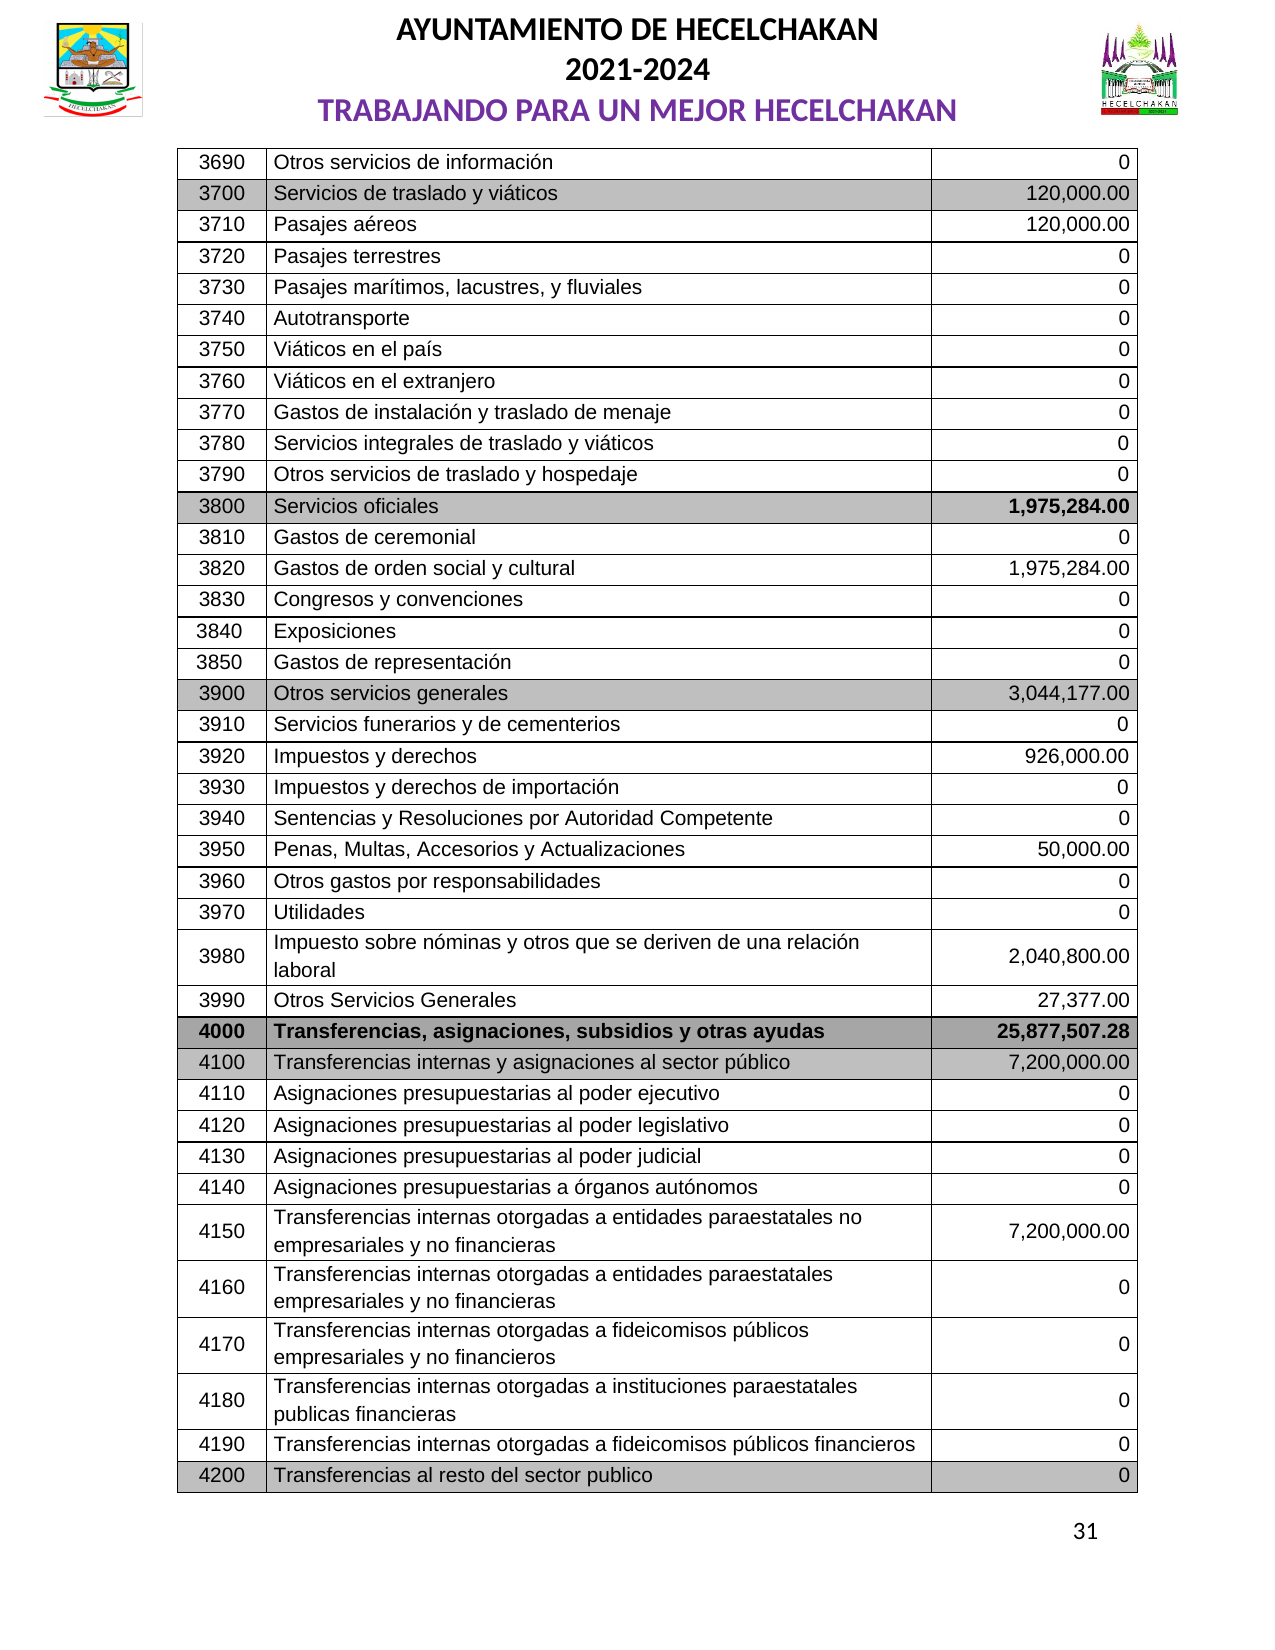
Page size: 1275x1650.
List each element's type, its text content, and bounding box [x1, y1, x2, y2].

table_cell 4130 [178, 1143, 266, 1173]
table_cell Asignaciones presupuestarias al poder judicial [267, 1143, 931, 1173]
table_cell Gastos de representación [267, 649, 931, 679]
table_cell Impuestos y derechos de importación [267, 774, 931, 804]
table_cell Otros servicios de información [267, 149, 931, 179]
table_cell 3770 [178, 399, 266, 429]
table_cell 3960 [178, 868, 266, 898]
table_cell 0 [932, 399, 1137, 429]
table_cell 0 [932, 649, 1137, 679]
table_cell 3940 [178, 805, 266, 835]
table_cell 0 [932, 149, 1137, 179]
table_cell 3700 [178, 180, 266, 210]
table_cell 3840 [178, 618, 266, 648]
table_cell 4140 [178, 1174, 266, 1204]
table_cell Impuestos y derechos [267, 743, 931, 773]
table_cell 0 [932, 274, 1137, 304]
picture [1097, 20, 1181, 118]
table_cell 0 [932, 305, 1137, 335]
table_cell Utilidades [267, 899, 931, 929]
table_cell 4200 [178, 1462, 266, 1492]
table_cell 4170 [178, 1318, 266, 1373]
table_cell 0 [932, 618, 1137, 648]
table_cell 0 [932, 805, 1137, 835]
table_cell 3970 [178, 899, 266, 929]
table_cell 3750 [178, 336, 266, 366]
table_cell Sentencias y Resoluciones por Autoridad Competente [267, 805, 931, 835]
table_cell Transferencias internas otorgadas a fideicomisos públicos financieros [267, 1430, 931, 1461]
table_cell 3980 [178, 930, 266, 985]
table_cell 4120 [178, 1111, 266, 1141]
table_cell Transferencias internas otorgadas a instituciones paraestatales publicas financieras [267, 1374, 931, 1429]
table_cell 0 [932, 774, 1137, 804]
table_cell 0 [932, 1462, 1137, 1492]
table_cell 0 [932, 586, 1137, 616]
table_cell 3710 [178, 211, 266, 241]
table_cell 0 [932, 368, 1137, 398]
table_cell 3740 [178, 305, 266, 335]
table_cell 3900 [178, 680, 266, 710]
table_cell Autotransporte [267, 305, 931, 335]
table_cell Viáticos en el país [267, 336, 931, 366]
table_cell 0 [932, 899, 1137, 929]
table_cell Pasajes terrestres [267, 243, 931, 273]
table_cell 3950 [178, 836, 266, 866]
table_cell Congresos y convenciones [267, 586, 931, 616]
table_cell 4150 [178, 1205, 266, 1260]
table_cell Servicios de traslado y viáticos [267, 180, 931, 210]
table_cell 0 [932, 430, 1137, 460]
table_cell Pasajes aéreos [267, 211, 931, 241]
table_cell Gastos de ceremonial [267, 524, 931, 554]
table_cell Gastos de instalación y traslado de menaje [267, 399, 931, 429]
table_cell 0 [932, 868, 1137, 898]
table_cell 4180 [178, 1374, 266, 1429]
table_cell Servicios funerarios y de cementerios [267, 711, 931, 741]
table_cell 7,200,000.00 [932, 1205, 1137, 1260]
table_cell 3810 [178, 524, 266, 554]
table_cell Impuesto sobre nóminas y otros que se deriven de una relación laboral [267, 930, 931, 985]
table_cell Transferencias al resto del sector publico [267, 1462, 931, 1492]
table_cell 0 [932, 336, 1137, 366]
table_cell 3800 [178, 493, 266, 523]
table_cell 3990 [178, 986, 266, 1016]
table_cell Transferencias, asignaciones, subsidios y otras ayudas [267, 1018, 931, 1048]
table_cell 3690 [178, 149, 266, 179]
table_cell 3820 [178, 555, 266, 585]
table_cell Transferencias internas otorgadas a fideicomisos públicos empresariales y no financieros [267, 1318, 931, 1373]
table_cell 0 [932, 711, 1137, 741]
table_cell Transferencias internas y asignaciones al sector público [267, 1049, 931, 1079]
table_cell Viáticos en el extranjero [267, 368, 931, 398]
table_cell Servicios oficiales [267, 493, 931, 523]
table_cell Pasajes marítimos, lacustres, y fluviales [267, 274, 931, 304]
table_cell 0 [932, 461, 1137, 491]
table_cell Penas, Multas, Accesorios y Actualizaciones [267, 836, 931, 866]
table_cell 0 [932, 243, 1137, 273]
table_cell 3,044,177.00 [932, 680, 1137, 710]
table_cell Asignaciones presupuestarias al poder ejecutivo [267, 1080, 931, 1110]
table_cell 3910 [178, 711, 266, 741]
table_cell Exposiciones [267, 618, 931, 648]
table_cell 120,000.00 [932, 180, 1137, 210]
table_cell 0 [932, 1374, 1137, 1429]
table_cell 0 [932, 1174, 1137, 1204]
table_cell 7,200,000.00 [932, 1049, 1137, 1079]
table_cell Asignaciones presupuestarias al poder legislativo [267, 1111, 931, 1141]
table_cell 0 [932, 1261, 1137, 1317]
table_cell 0 [932, 1080, 1137, 1110]
table_cell 3830 [178, 586, 266, 616]
table_cell 120,000.00 [932, 211, 1137, 241]
table_cell Transferencias internas otorgadas a entidades paraestatales no empresariales y no financieras [267, 1205, 931, 1260]
table_cell 0 [932, 524, 1137, 554]
table_cell 25,877,507.28 [932, 1018, 1137, 1048]
table_cell 0 [932, 1143, 1137, 1173]
table_cell Otros gastos por responsabilidades [267, 868, 931, 898]
table_cell 3850 [178, 649, 266, 679]
table_cell Gastos de orden social y cultural [267, 555, 931, 585]
table_cell 4190 [178, 1430, 266, 1461]
table_cell 3760 [178, 368, 266, 398]
table_cell Otros servicios generales [267, 680, 931, 710]
table_cell 0 [932, 1111, 1137, 1141]
table_cell 27,377.00 [932, 986, 1137, 1016]
table_cell 1,975,284.00 [932, 493, 1137, 523]
table_cell 3730 [178, 274, 266, 304]
table_cell 4000 [178, 1018, 266, 1048]
table_cell Otros servicios de traslado y hospedaje [267, 461, 931, 491]
table_cell Transferencias internas otorgadas a entidades paraestatales empresariales y no financieras [267, 1261, 931, 1317]
table_cell 2,040,800.00 [932, 930, 1137, 985]
table_cell 926,000.00 [932, 743, 1137, 773]
table_cell 0 [932, 1430, 1137, 1461]
picture [43, 22, 144, 121]
table_cell Otros Servicios Generales [267, 986, 931, 1016]
table_cell 4100 [178, 1049, 266, 1079]
table_cell 3790 [178, 461, 266, 491]
table_cell 3930 [178, 774, 266, 804]
table_cell 3720 [178, 243, 266, 273]
table_cell Asignaciones presupuestarias a órganos autónomos [267, 1174, 931, 1204]
table_cell 4160 [178, 1261, 266, 1317]
table_cell 0 [932, 1318, 1137, 1373]
table_cell 3920 [178, 743, 266, 773]
table_cell 3780 [178, 430, 266, 460]
table_cell 1,975,284.00 [932, 555, 1137, 585]
table_cell 4110 [178, 1080, 266, 1110]
table_cell 50,000.00 [932, 836, 1137, 866]
table_cell Servicios integrales de traslado y viáticos [267, 430, 931, 460]
